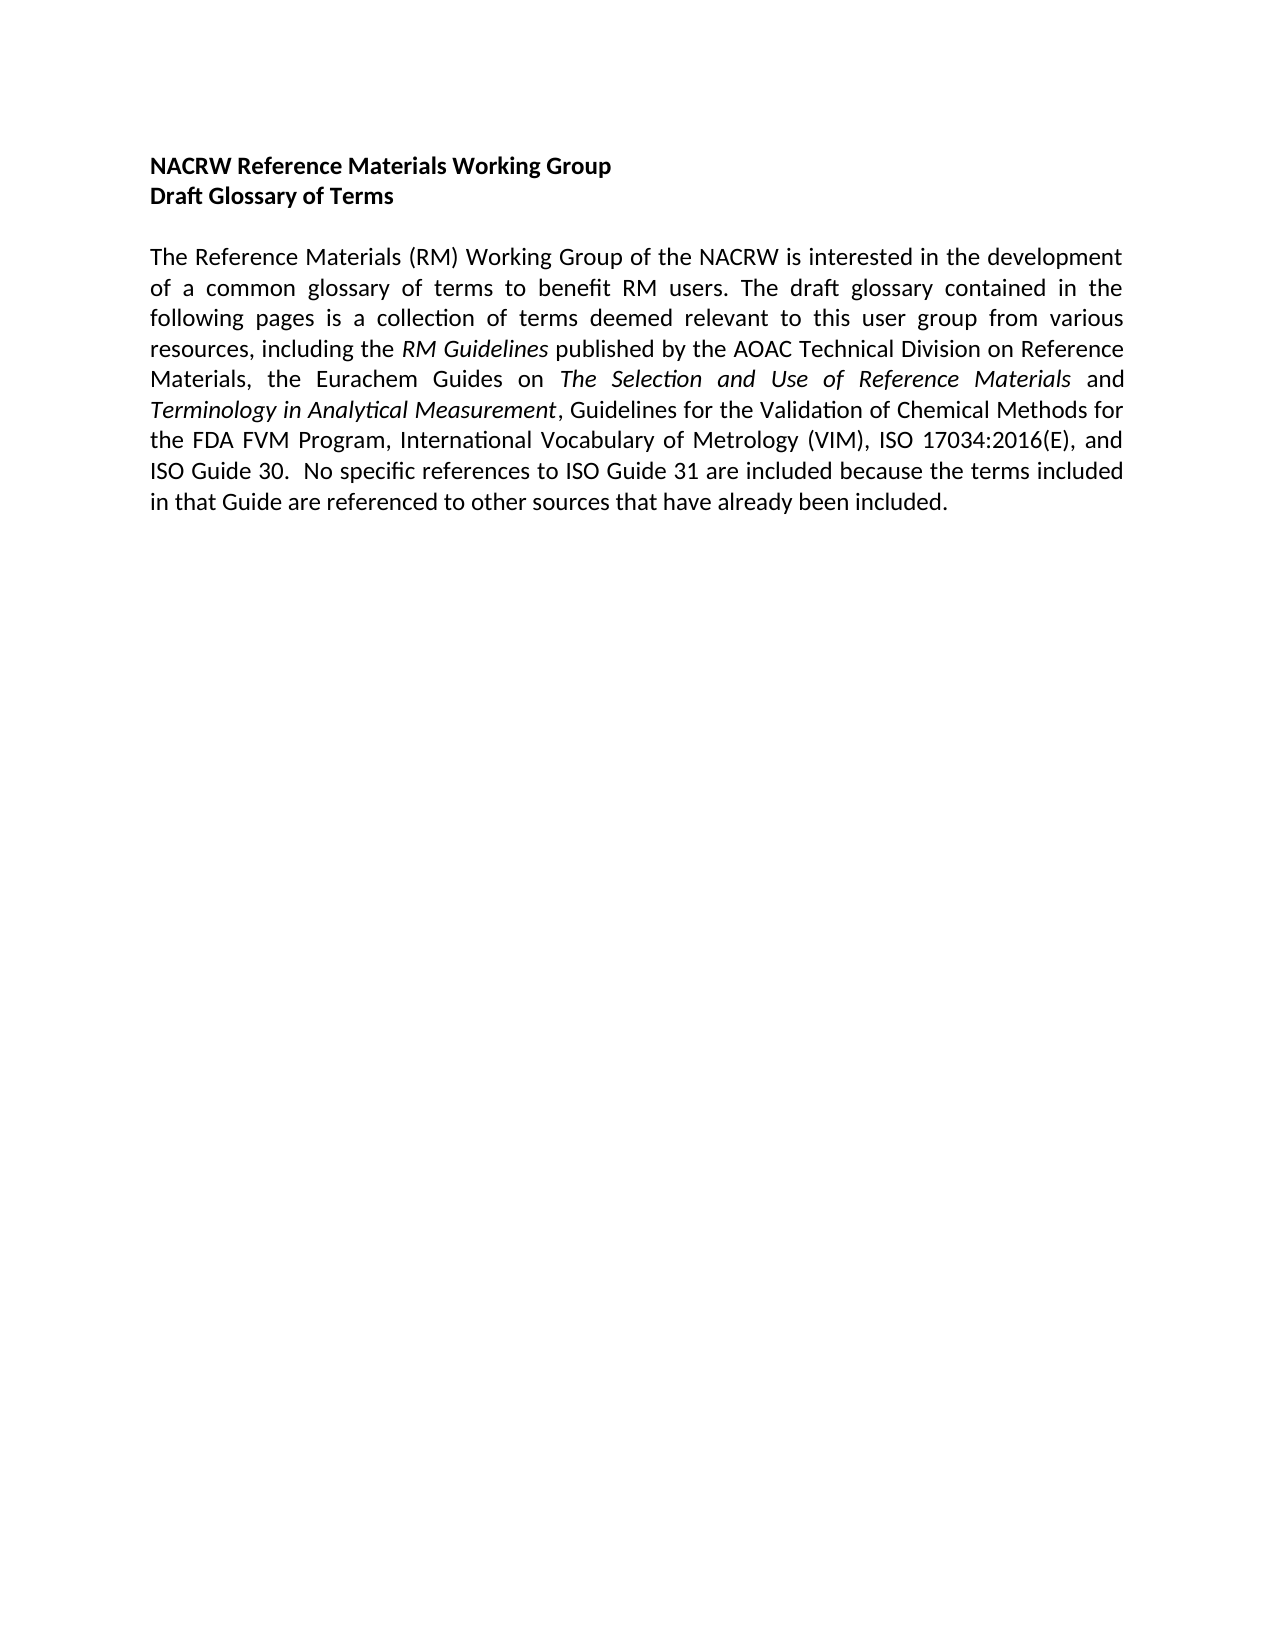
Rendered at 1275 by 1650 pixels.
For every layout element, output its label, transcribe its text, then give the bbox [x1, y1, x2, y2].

text NACRW Reference Materials Working Group [150, 150, 1125, 181]
text Draft Glossary of Terms [150, 181, 1125, 211]
text The Reference Materials (RM) Working Group of the NACRW is interested in the development of a common glossary of terms to benefit RM users. The draft glossary contained in the following pages is a collection of terms deemed relevant to this user group from various resources, including the RM Guidelines published by the AOAC Technical Division on Reference Materials, the Eurachem Guides on The Selection and Use of Reference Materials and Terminology in Analytical Measurement, Guidelines for the Validation of Chemical Methods for the FDA FVM Program, International Vocabulary of Metrology (VIM), ISO 17034:2016(E), and ISO Guide 30. No specific references to ISO Guide 31 are included because the terms included in that Guide are referenced to other sources that have already been included. [150, 242, 1125, 516]
